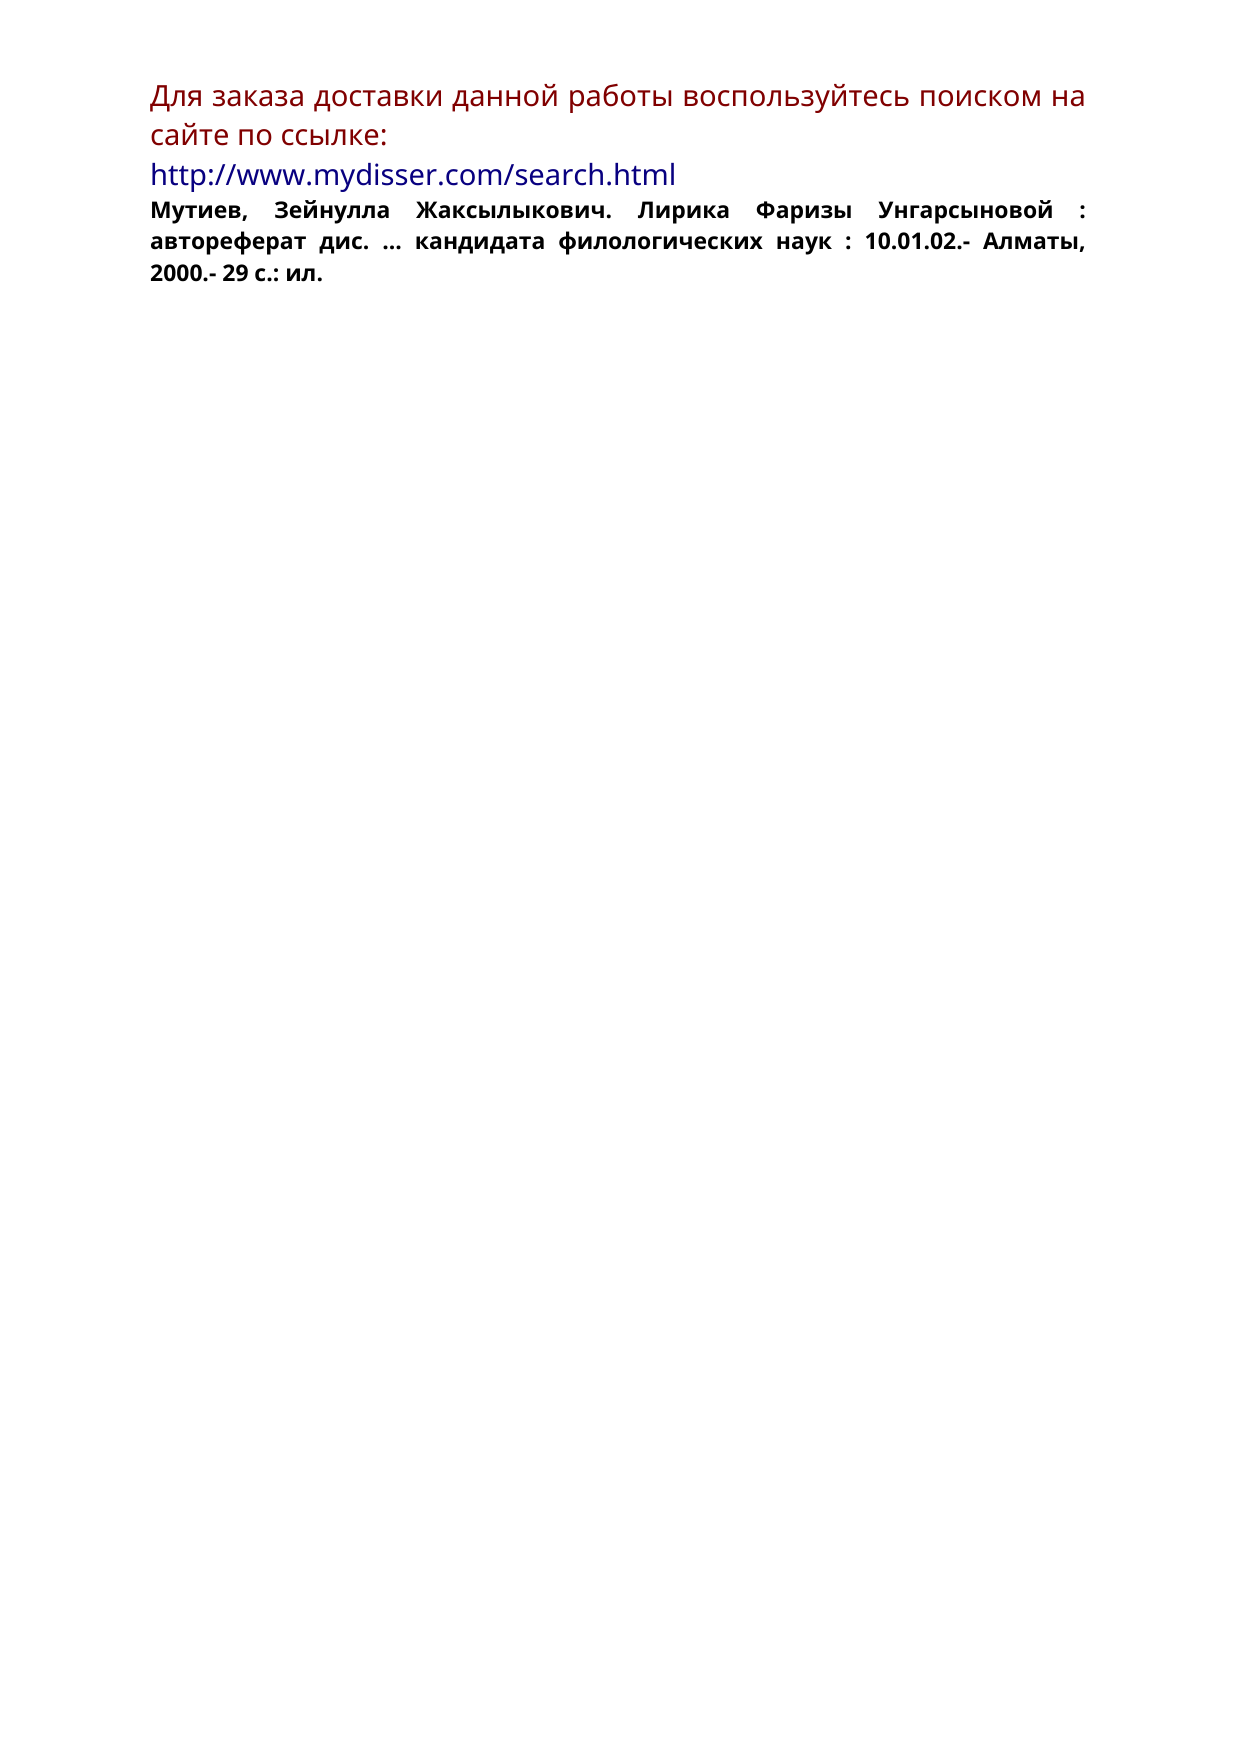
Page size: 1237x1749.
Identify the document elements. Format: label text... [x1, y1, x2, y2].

text Мутиев, Зейнулла Жаксылыкович. Лирика Фаризы Унгарсыновой : автореферат дис. ... кандидата филологических наук : 10.01.02.- Алматы, 2000.- 29 с.: ил. [150, 194, 1086, 288]
